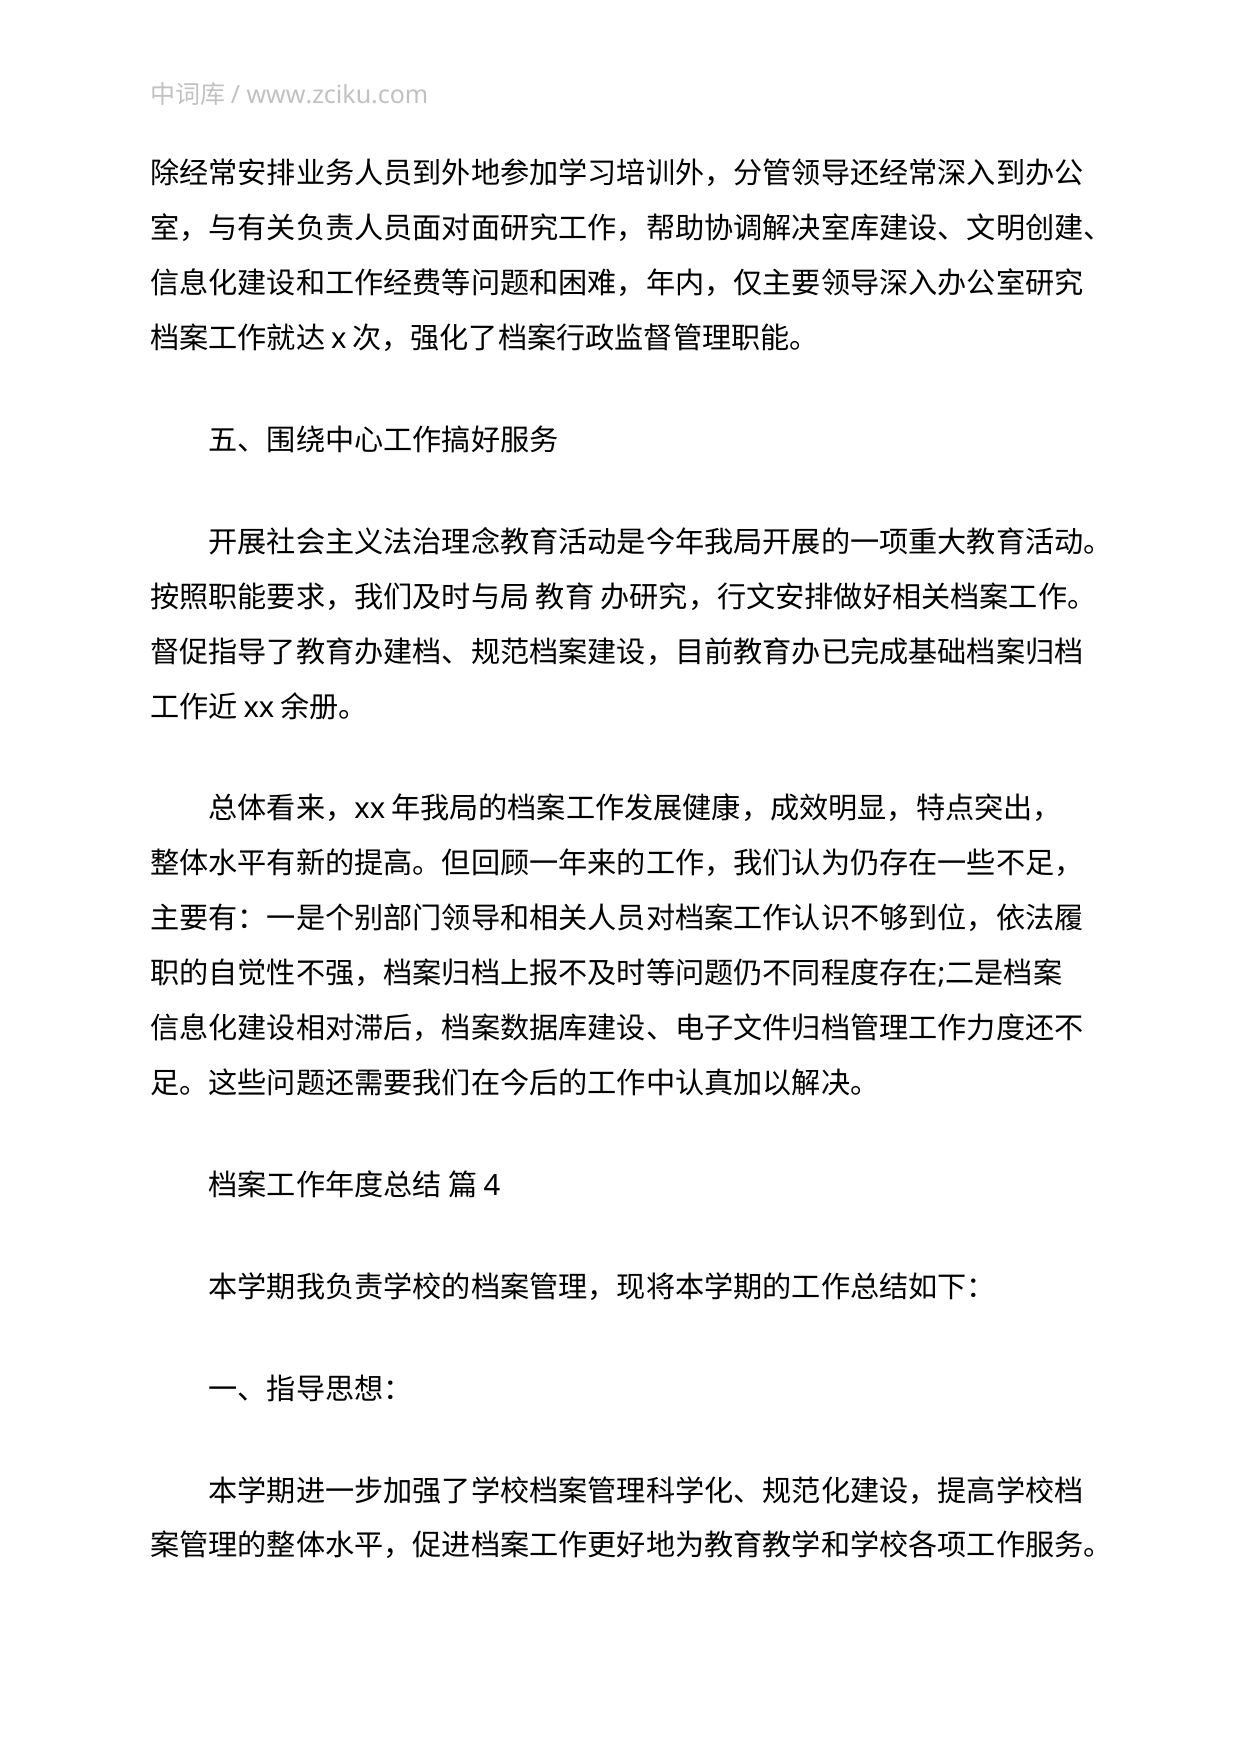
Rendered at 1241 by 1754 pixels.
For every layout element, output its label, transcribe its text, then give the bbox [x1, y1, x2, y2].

text 本学期进一步加强了学校档案管理科学化、规范化建设，提高学校档案管理的整体水平，促进档案工作更好地为教育教学和学校各项工作服务。 [150, 1467, 1090, 1564]
text 档案工作年度总结 篇4 [150, 1162, 1090, 1204]
text 本学期我负责学校的档案管理，现将本学期的工作总结如下： [150, 1263, 1090, 1306]
text 开展社会主义法治理念教育活动是今年我局开展的一项重大教育活动。按照职能要求，我们及时与局 教育 办研究，行文安排做好相关档案工作。督促指导了教育办建档、规范档案建设，目前教育办已完成基础档案归档工作近xx余册。 [150, 518, 1090, 726]
text 一、指导思想： [150, 1365, 1090, 1408]
text 总体看来，xx年我局的档案工作发展健康，成效明显，特点突出，整体水平有新的提高。但回顾一年来的工作，我们认为仍存在一些不足，主要有：一是个别部门领导和相关人员对档案工作认识不够到位，依法履职的自觉性不强，档案归档上报不及时等问题仍不同程度存在;二是档案信息化建设相对滞后，档案数据库建设、电子文件归档管理工作力度还不足。这些问题还需要我们在今后的工作中认真加以解决。 [150, 785, 1090, 1102]
text 五、围绕中心工作搞好服务 [150, 417, 1090, 459]
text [150, 150, 1090, 357]
